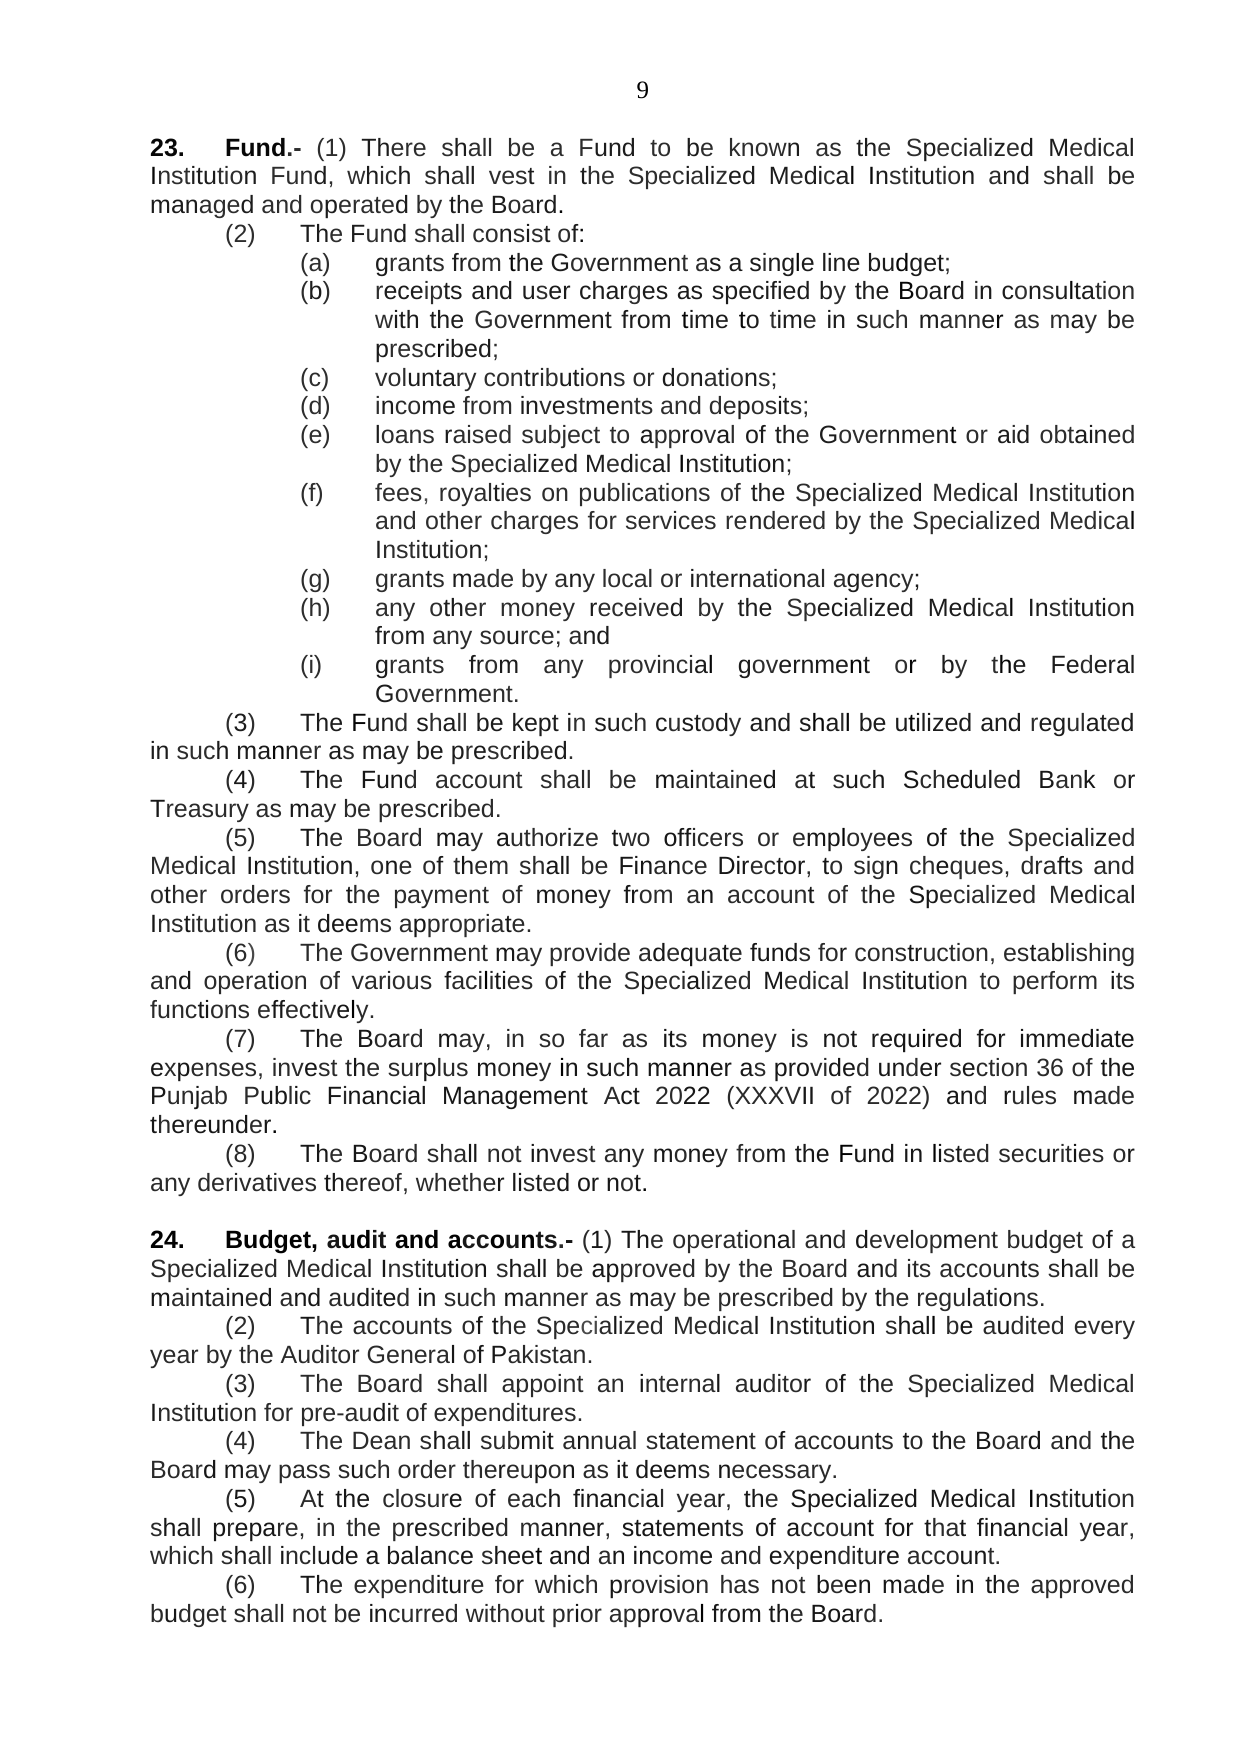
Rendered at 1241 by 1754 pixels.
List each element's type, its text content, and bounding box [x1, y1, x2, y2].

text (4) The Dean shall submit annual statement of accounts to the Board and the Board may pass such order thereupon as it deems necessary. [150, 1426, 1135, 1484]
text (2) The accounts of the Specialized Medical Institution shall be audited every year by the Auditor General of Pakistan. [150, 1311, 1135, 1369]
text (3) The Fund shall be kept in such custody and shall be utilized and regulated in such manner as may be prescribed. [150, 707, 1135, 765]
text (a) grants from the Government as a single line budget; [300, 247, 1135, 276]
text (c) voluntary contributions or donations; [300, 362, 1135, 391]
text (f) fees, royalties on publications of the Specialized Medical Institution and other charges for services rendered by the Specialized Medical Institution; [300, 477, 1135, 564]
text 23. Fund.- (1) There shall be a Fund to be known as the Specialized Medical Institution Fund, which shall vest in the Specialized Medical Institution and shall be managed and operated by the Board. [150, 132, 1135, 219]
text (b) receipts and user charges as specified by the Board in consultation with the Government from time to time in such manner as may be prescribed; [300, 276, 1135, 362]
text (7) The Board may, in so far as its money is not required for immediate expenses, invest the surplus money in such manner as provided under section 36 of the Punjab Public Financial Management Act 2022 (XXXVII of 2022) and rules made thereunder. [150, 1024, 1135, 1139]
text (g) grants made by any local or international agency; [300, 564, 1135, 592]
text (3) The Board shall appoint an internal auditor of the Specialized Medical Institution for pre-audit of expenditures. [150, 1369, 1135, 1426]
text 24. Budget, audit and accounts.- (1) The operational and development budget of a Specialized Medical Institution shall be approved by the Board and its accounts shall be maintained and audited in such manner as may be prescribed by the regulations. [150, 1225, 1135, 1311]
text (d) income from investments and deposits; [300, 391, 1135, 420]
text (5) At the closure of each financial year, the Specialized Medical Institution shall prepare, in the prescribed manner, statements of account for that financial year, which shall include a balance sheet and an income and expenditure account. [150, 1484, 1135, 1570]
text (6) The expenditure for which provision has not been made in the approved budget shall not be incurred without prior approval from the Board. [150, 1570, 1135, 1627]
text (e) loans raised subject to approval of the Government or aid obtained by the Specialized Medical Institution; [300, 420, 1135, 477]
text (8) The Board shall not invest any money from the Fund in listed securities or any derivatives thereof, whether listed or not. [150, 1139, 1135, 1196]
text (6) The Government may provide adequate funds for construction, establishing and operation of various facilities of the Specialized Medical Institution to perform its functions effectively. [150, 937, 1135, 1024]
text (i) grants from any provincial government or by the Federal Government. [300, 650, 1135, 707]
text (5) The Board may authorize two officers or employees of the Specialized Medical Institution, one of them shall be Finance Director, to sign cheques, drafts and other orders for the payment of money from an account of the Specialized Medical Institution as it deems appropriate. [150, 822, 1135, 937]
text (h) any other money received by the Specialized Medical Institution from any source; and [300, 592, 1135, 650]
text (4) The Fund account shall be maintained at such Scheduled Bank or Treasury as may be prescribed. [150, 765, 1135, 822]
text (2) The Fund shall consist of: [150, 219, 1135, 247]
